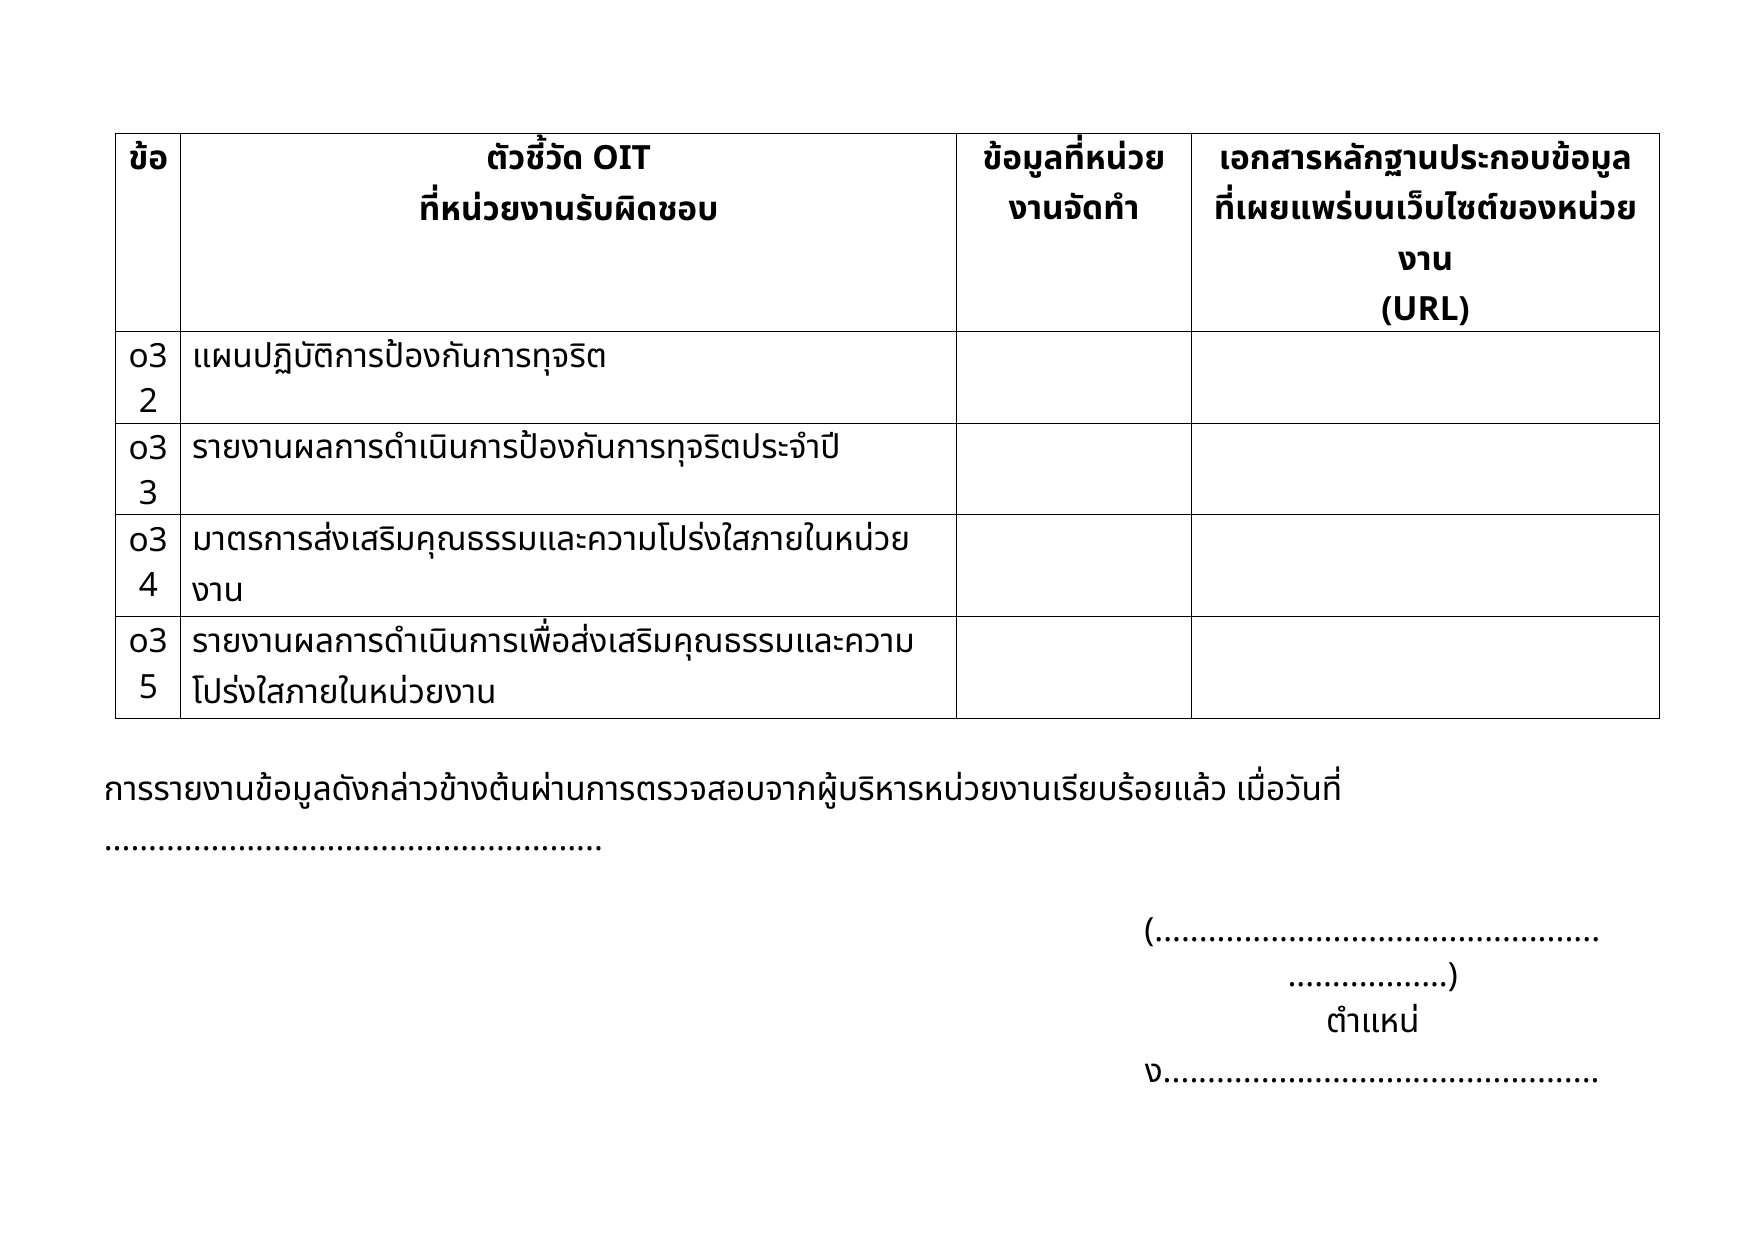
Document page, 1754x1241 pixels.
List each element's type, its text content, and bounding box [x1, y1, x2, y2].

table_header ตัวชี้วัด OIT ที่หน่วยงานรับผิดชอบ [181, 134, 956, 331]
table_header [1131, 906, 1614, 1098]
table_cell มาตรการส่งเสริมคุณธรรมและความโปร่งใสภายในหน่วยงาน [181, 515, 956, 616]
table_cell o32 [116, 332, 180, 422]
table_cell รายงานผลการดำเนินการเพื่อส่งเสริมคุณธรรมและความโปร่งใสภายในหน่วยงาน [181, 617, 956, 718]
table_cell [957, 332, 1191, 422]
table_cell [1192, 515, 1659, 616]
table_cell [957, 424, 1191, 514]
table_cell [957, 515, 1191, 616]
table_cell o33 [116, 424, 180, 514]
table_cell o35 [116, 617, 180, 718]
table_cell [1192, 332, 1659, 422]
table_cell [957, 617, 1191, 718]
table_cell รายงานผลการดำเนินการป้องกันการทุจริตประจำปี [181, 424, 956, 514]
table_cell [1192, 617, 1659, 718]
table_cell [1192, 424, 1659, 514]
text การรายงานข้อมูลดังกล่าวข้างต้นผ่านการตรวจสอบจากผู้บริหารหน่วยงานเรียบร้อยแล้ว เมื่อวันที่ ........................................................ [103, 764, 1739, 860]
table_header ข้อมูลที่หน่วยงานจัดทำ [957, 134, 1191, 331]
table_cell แผนปฏิบัติการป้องกันการทุจริต [181, 332, 956, 422]
table_header ข้อ [116, 134, 180, 331]
table_cell o34 [116, 515, 180, 616]
table_header เอกสารหลักฐานประกอบข้อมูล ที่เผยแพร่บนเว็บไซต์ของหน่วยงาน (URL) [1192, 134, 1659, 331]
